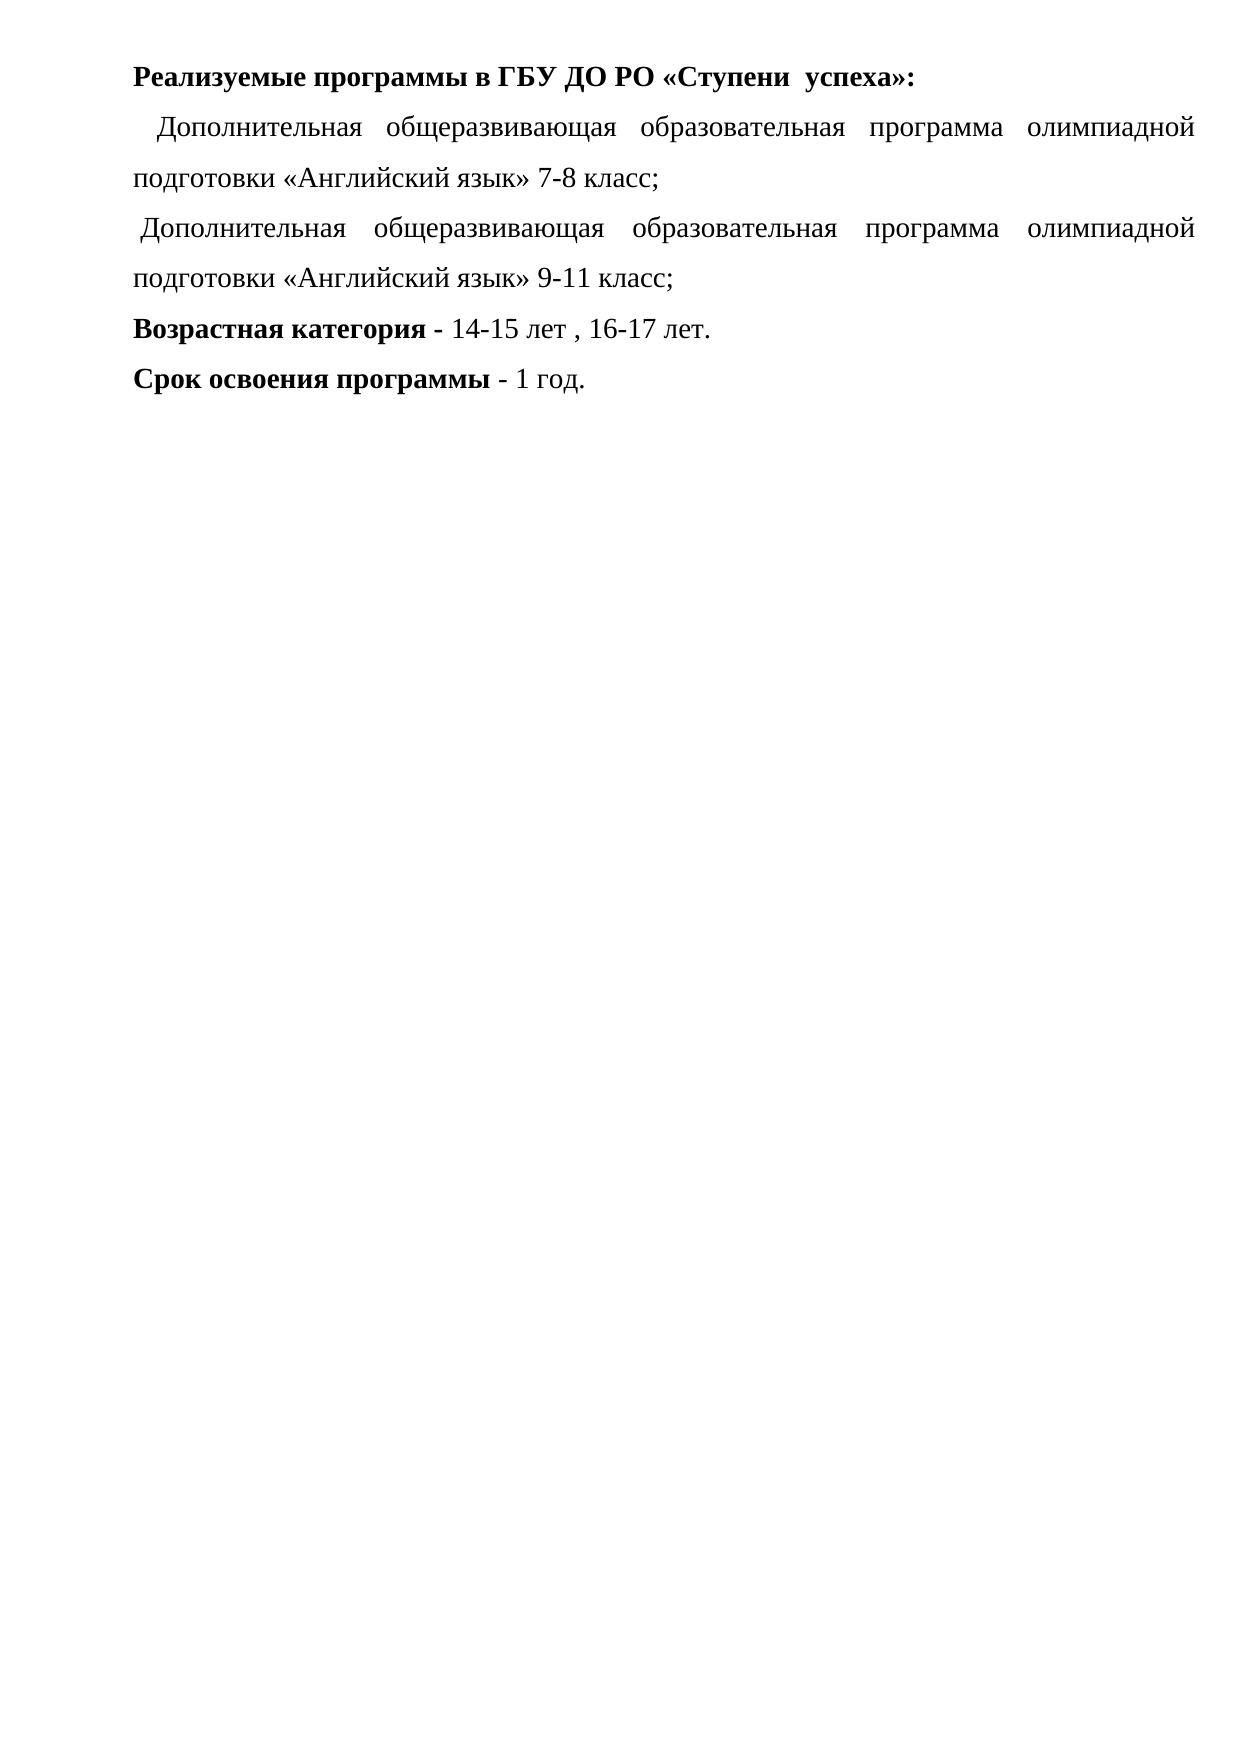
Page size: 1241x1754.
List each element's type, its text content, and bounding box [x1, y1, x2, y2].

text Возрастная категория - 14-15 лет , 16-17 лет. [133, 311, 1196, 344]
text Срок освоения программы - 1 год. [133, 361, 1196, 394]
text Дополнительная общеразвивающая образовательная программа олимпиадной подготовки «Английский язык» 9-11 класс; [133, 210, 1196, 294]
text Реализуемые программы в ГБУ ДО РО «Ступени успеха»: [133, 59, 1196, 93]
text Дополнительная общеразвивающая образовательная программа олимпиадной подготовки «Английский язык» 7-8 класс; [133, 109, 1196, 193]
